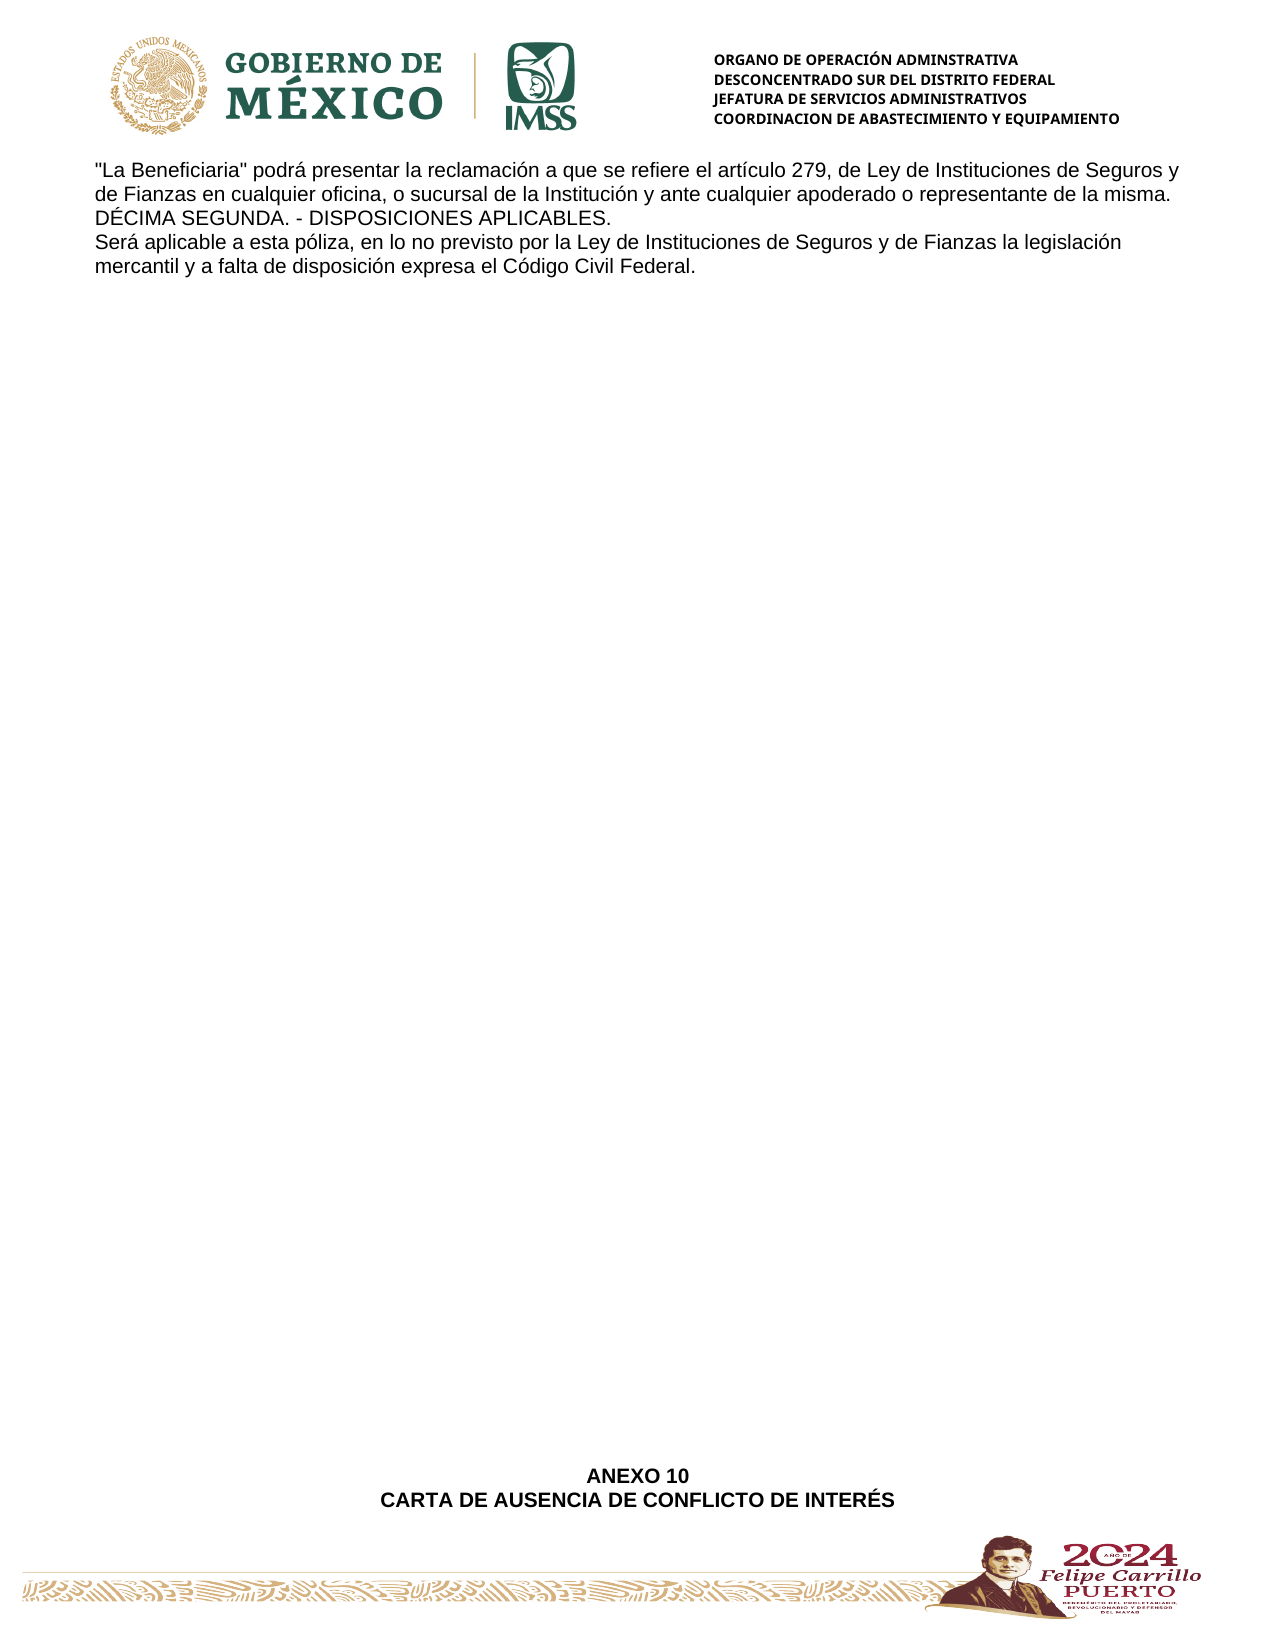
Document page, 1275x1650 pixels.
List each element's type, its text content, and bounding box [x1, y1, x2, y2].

text DÉCIMA SEGUNDA. - DISPOSICIONES APLICABLES. [94, 206, 1181, 230]
text "La Beneficiaria" podrá presentar la reclamación a que se refiere el artículo 279, de Ley de Instituciones de Seguros y de Fianzas en cualquier oficina, o sucursal de la Institución y ante cualquier apoderado o representante de la misma. [94, 158, 1181, 206]
picture [97, 23, 616, 138]
text ANEXO 10 [80, 1464, 1196, 1488]
text Será aplicable a esta póliza, en lo no previsto por la Ley de Instituciones de Seguros y de Fianzas la legislación mercantil y a falta de disposición expresa el Código Civil Federal. [94, 230, 1181, 278]
picture [0, 1479, 1275, 1650]
text CARTA DE AUSENCIA DE CONFLICTO DE INTERÉS [94, 1488, 1181, 1512]
